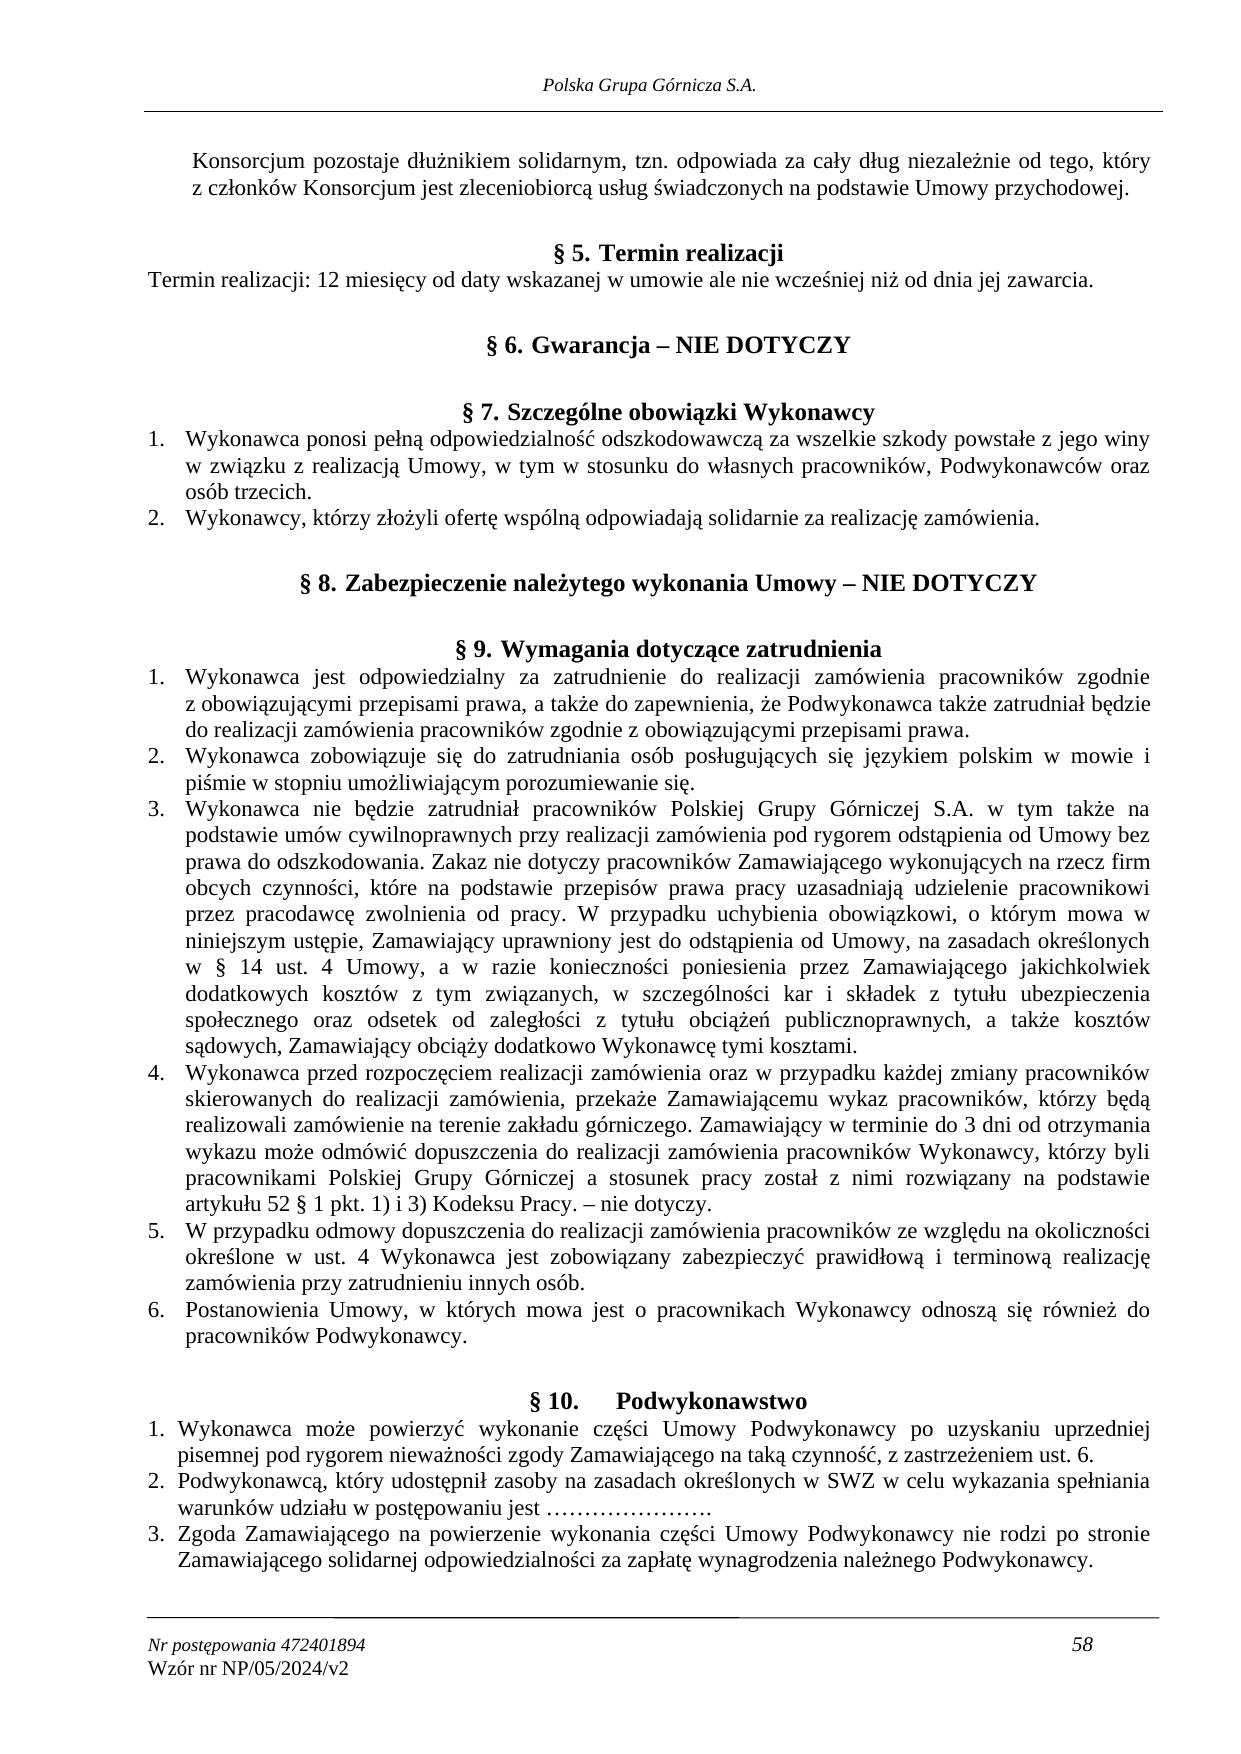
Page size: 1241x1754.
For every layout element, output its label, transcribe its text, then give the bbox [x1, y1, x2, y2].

list Wykonawca może powierzyć wykonanie części Umowy Podwykonawcy po uzyskaniu uprzedniej pisemnej pod rygorem nieważności zgody Zamawiającego na taką czynność, z zastrzeżeniem ust. 6. [148, 1415, 1152, 1467]
list Wykonawcy, którzy złożyli ofertę wspólną odpowiadają solidarnie za realizację zamówienia. [148, 504, 1152, 531]
list Wykonawca nie będzie zatrudniał pracowników Polskiej Grupy Górniczej S.A. w tym także na podstawie umów cywilnoprawnych przy realizacji zamówienia pod rygorem odstąpienia od Umowy bez prawa do odszkodowania. Zakaz nie dotyczy pracowników Zamawiającego wykonujących na rzecz firm obcych czynności, które na podstawie przepisów prawa pracy uzasadniają udzielenie pracownikowi przez pracodawcę zwolnienia od pracy. W przypadku uchybienia obowiązkowi, o którym mowa w niniejszym ustępie, Zamawiający uprawniony jest do odstąpienia od Umowy, na zasadach określonych w § 14 ust. 4 Umowy, a w razie konieczności poniesienia przez Zamawiającego jakichkolwiek dodatkowych kosztów z tym związanych, w szczególności kar i składek z tytułu ubezpieczenia społecznego oraz odsetek od zaległości z tytułu obciążeń publicznoprawnych, a także kosztów sądowych, Zamawiający obciąży dodatkowo Wykonawcę tymi kosztami. [148, 795, 1152, 1059]
list Postanowienia Umowy, w których mowa jest o pracownikach Wykonawcy odnoszą się również do pracowników Podwykonawcy. [148, 1296, 1152, 1348]
subtitle Termin realizacji [185, 238, 1152, 267]
subtitle Zabezpieczenie należytego wykonania Umowy – NIE DOTYCZY [185, 568, 1152, 597]
subtitle Gwarancja – NIE DOTYCZY [185, 330, 1152, 359]
list Podwykonawcą, który udostępnił zasoby na zasadach określonych w SWZ w celu wykazania spełniania warunków udziału w postępowaniu jest …………………. [148, 1467, 1152, 1520]
subtitle Podwykonawstwo [185, 1386, 1152, 1415]
list Wykonawca przed rozpoczęciem realizacji zamówienia oraz w przypadku każdej zmiany pracowników skierowanych do realizacji zamówienia, przekaże Zamawiającemu wykaz pracowników, którzy będą realizowali zamówienie na terenie zakładu górniczego. Zamawiający w terminie do 3 dni od otrzymania wykazu może odmówić dopuszczenia do realizacji zamówienia pracowników Wykonawcy, którzy byli pracownikami Polskiej Grupy Górniczej a stosunek pracy został z nimi rozwiązany na podstawie artykułu 52 § 1 pkt. 1) i 3) Kodeksu Pracy. – nie dotyczy. [148, 1059, 1152, 1217]
list W przypadku odmowy dopuszczenia do realizacji zamówienia pracowników ze względu na okoliczności określone w ust. 4 Wykonawca jest zobowiązany zabezpieczyć prawidłową i terminową realizację zamówienia przy zatrudnieniu innych osób. [148, 1217, 1152, 1296]
text Termin realizacji: 12 miesięcy od daty wskazanej w umowie ale nie wcześniej niż od dnia jej zawarcia. [148, 267, 1152, 293]
list Zgoda Zamawiającego na powierzenie wykonania części Umowy Podwykonawcy nie rodzi po stronie Zamawiającego solidarnej odpowiedzialności za zapłatę wynagrodzenia należnego Podwykonawcy. [148, 1520, 1152, 1573]
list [148, 148, 1152, 200]
list Wykonawca jest odpowiedzialny za zatrudnienie do realizacji zamówienia pracowników zgodnie z obowiązującymi przepisami prawa, a także do zapewnienia, że Podwykonawca także zatrudniał będzie do realizacji zamówienia pracowników zgodnie z obowiązującymi przepisami prawa. [148, 663, 1152, 742]
subtitle Wymagania dotyczące zatrudnienia [185, 634, 1152, 663]
list Wykonawca ponosi pełną odpowiedzialność odszkodowawczą za wszelkie szkody powstałe z jego winy w związku z realizacją Umowy, w tym w stosunku do własnych pracowników, Podwykonawców oraz osób trzecich. [148, 425, 1152, 504]
list Wykonawca zobowiązuje się do zatrudniania osób posługujących się językiem polskim w mowie i piśmie w stopniu umożliwiającym porozumiewanie się. [148, 742, 1152, 795]
subtitle Szczególne obowiązki Wykonawcy [185, 397, 1152, 425]
